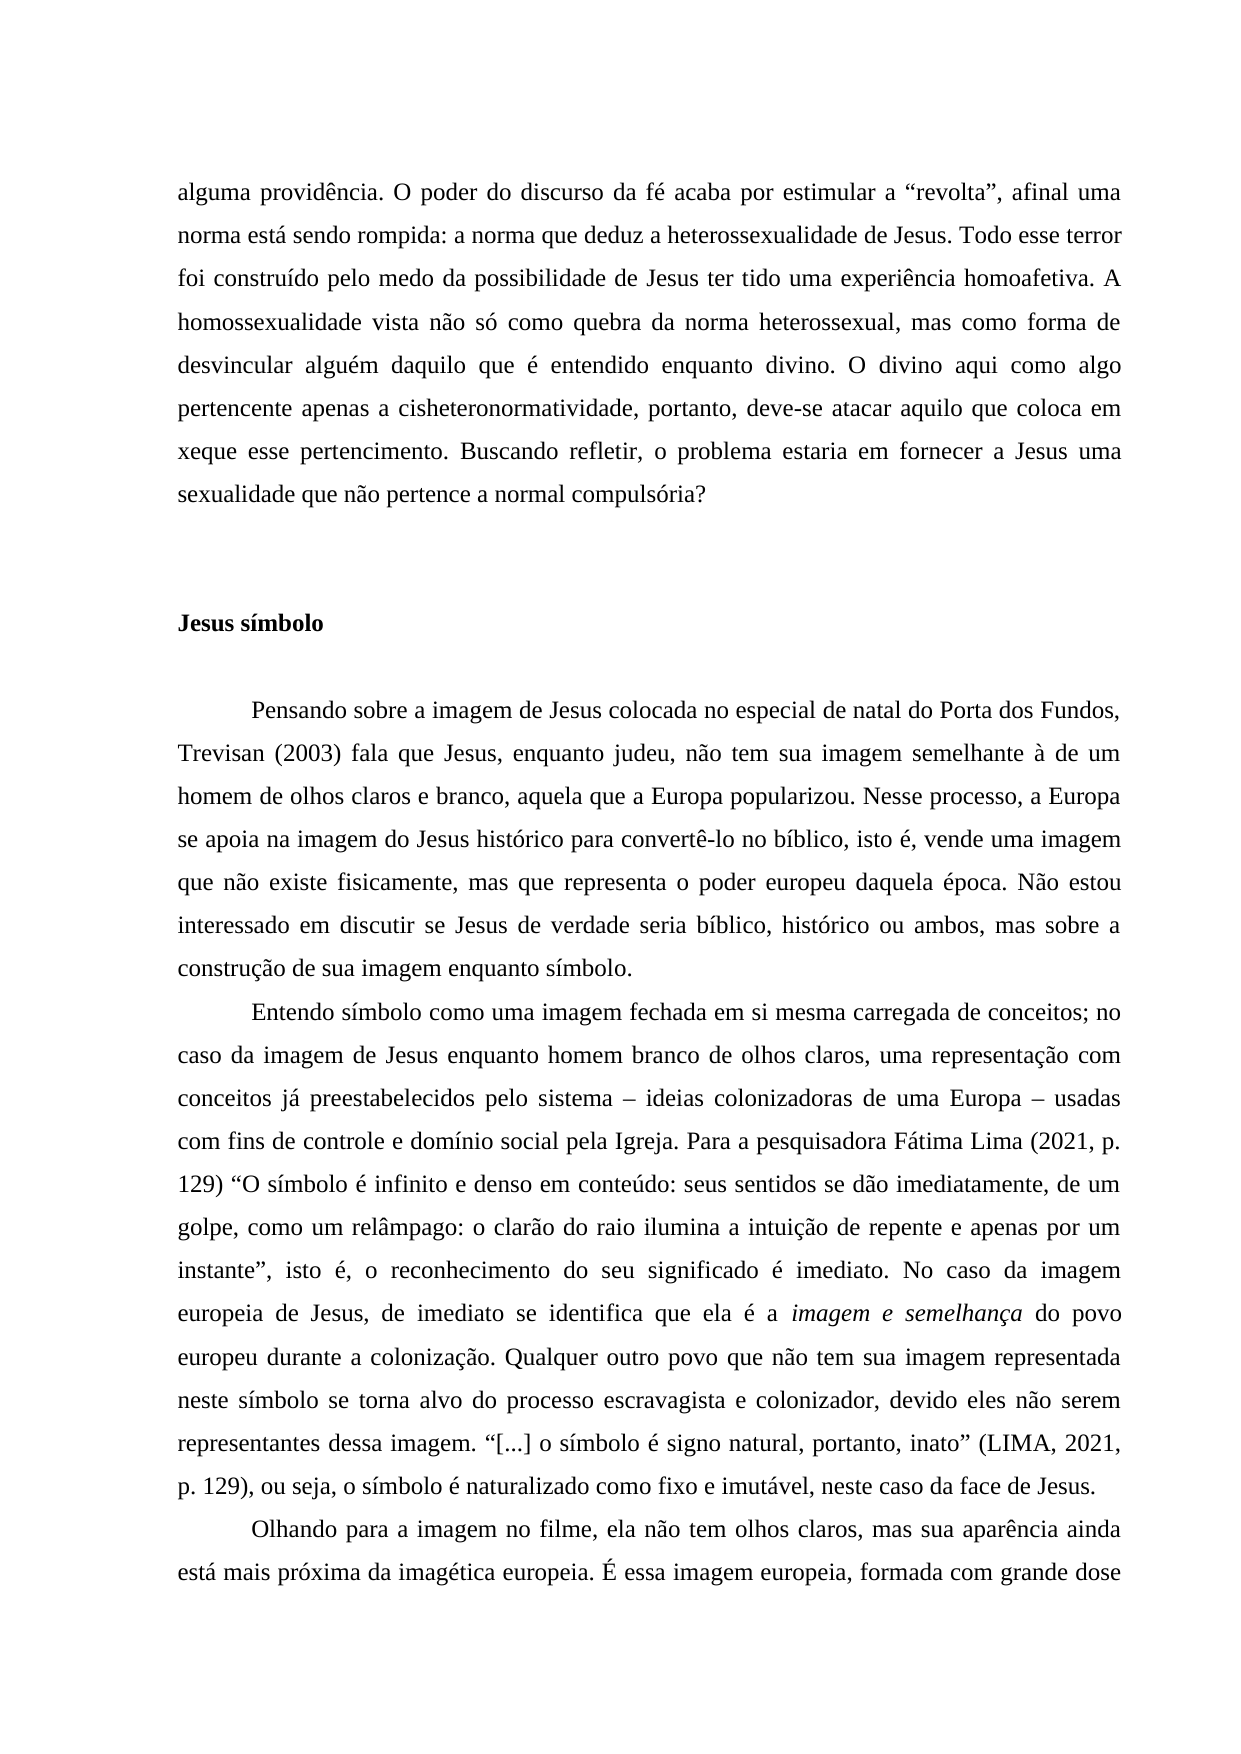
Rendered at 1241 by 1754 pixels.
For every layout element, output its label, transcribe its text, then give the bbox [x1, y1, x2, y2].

text Jesus símbolo [177, 608, 1122, 637]
text Entendo símbolo como uma imagem fechada em si mesma carregada de conceitos; no caso da imagem de Jesus enquanto homem branco de olhos claros, uma representação com conceitos já preestabelecidos pelo sistema – ideias colonizadoras de uma Europa – usadas com fins de controle e domínio social pela Igreja. Para a pesquisadora Fátima Lima (2021, p. 129) “O símbolo é infinito e denso em conteúdo: seus sentidos se dão imediatamente, de um golpe, como um relâmpago: o clarão do raio ilumina a intuição de repente e apenas por um instante”, isto é, o reconhecimento do seu significado é imediato. No caso da imagem europeia de Jesus, de imediato se identifica que ela é a imagem e semelhança do povo europeu durante a colonização. Qualquer outro povo que não tem sua imagem representada neste símbolo se torna alvo do processo escravagista e colonizador, devido eles não serem representantes dessa imagem. “[...] o símbolo é signo natural, portanto, inato” (LIMA, 2021, p. 129), ou seja, o símbolo é naturalizado como fixo e imutável, neste caso da face de Jesus. [177, 997, 1122, 1500]
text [177, 177, 1122, 508]
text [177, 1514, 1122, 1586]
text Pensando sobre a imagem de Jesus colocada no especial de natal do Porta dos Fundos, Trevisan (2003) fala que Jesus, enquanto judeu, não tem sua imagem semelhante à de um homem de olhos claros e branco, aquela que a Europa popularizou. Nesse processo, a Europa se apoia na imagem do Jesus histórico para convertê-lo no bíblico, isto é, vende uma imagem que não existe fisicamente, mas que representa o poder europeu daquela época. Não estou interessado em discutir se Jesus de verdade seria bíblico, histórico ou ambos, mas sobre a construção de sua imagem enquanto símbolo. [177, 695, 1122, 982]
